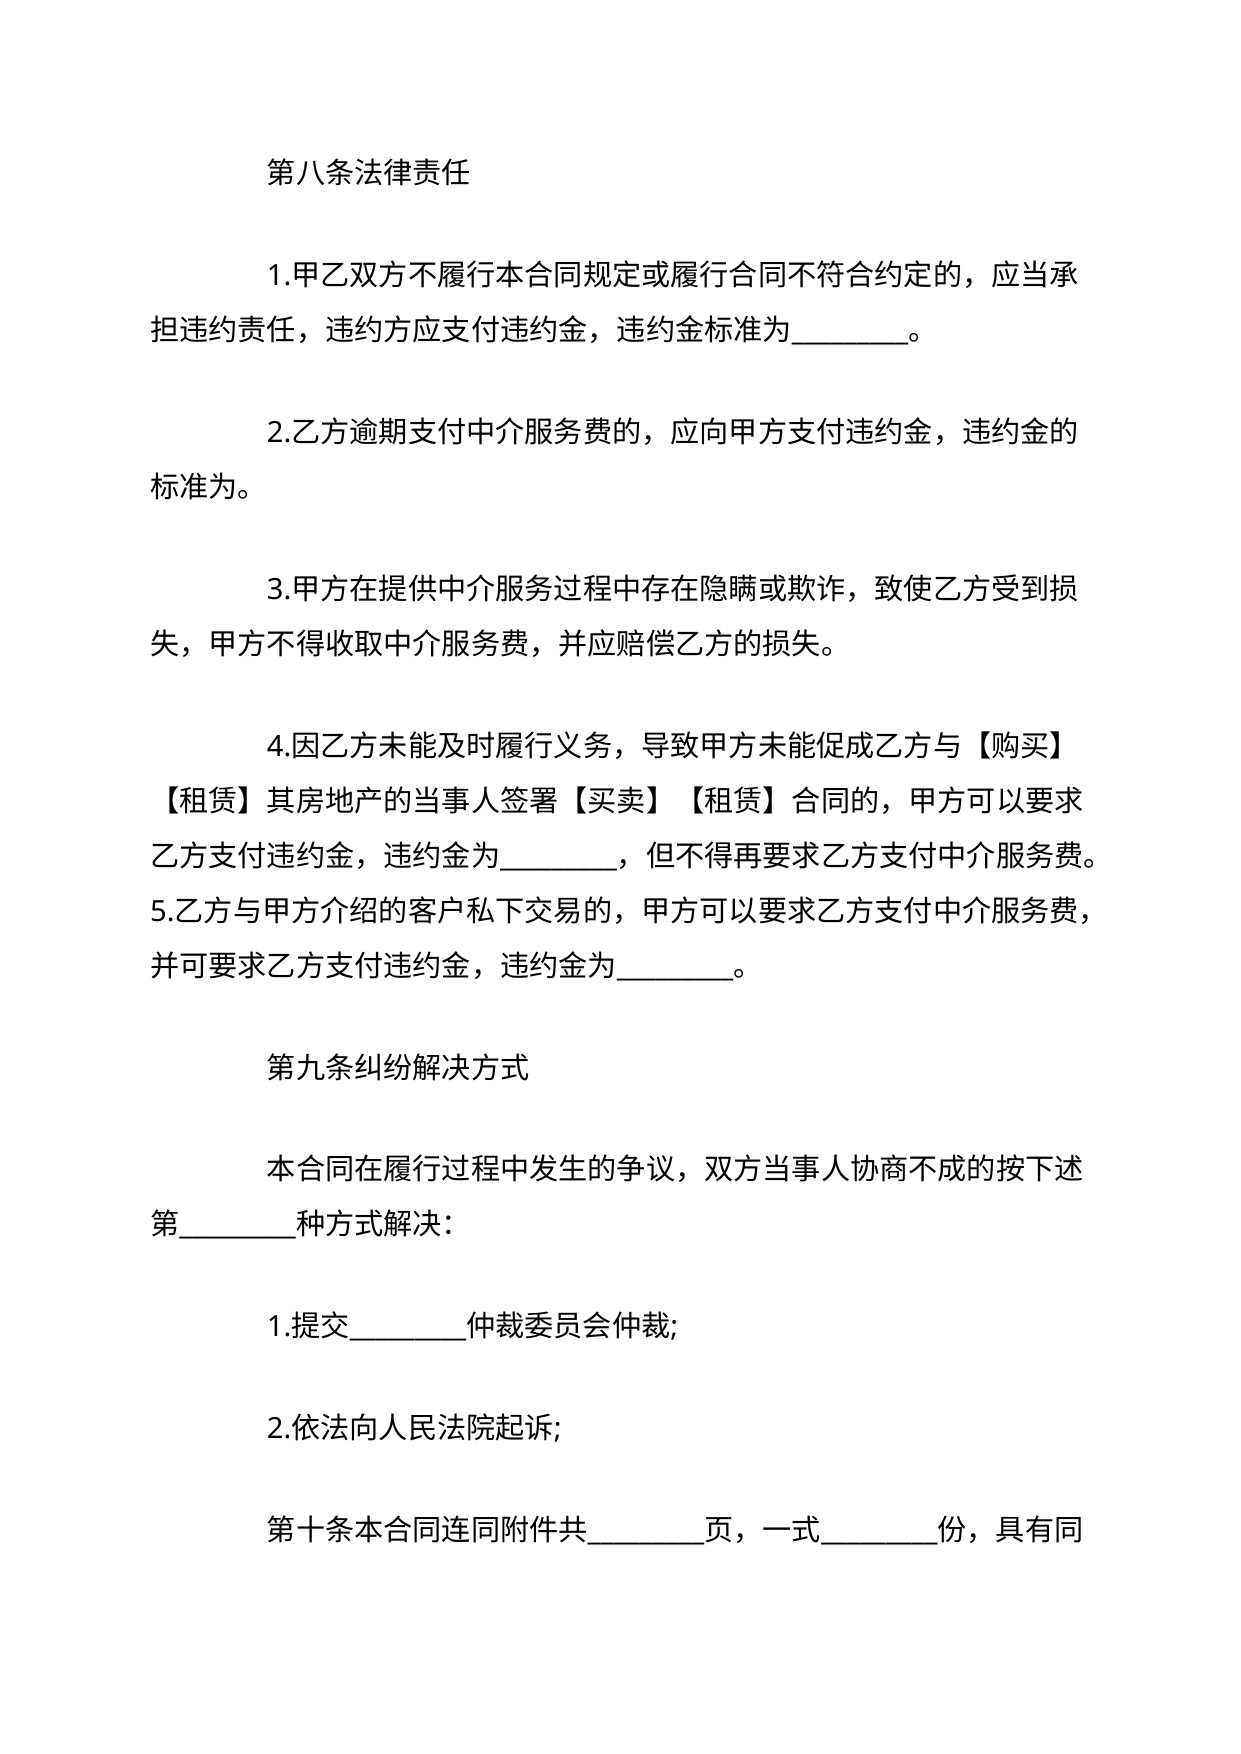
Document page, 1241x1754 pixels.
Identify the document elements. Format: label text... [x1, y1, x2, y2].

text 4.因乙方未能及时履行义务，导致甲方未能促成乙方与【购买】【租赁】其房地产的当事人签署【买卖】【租赁】合同的，甲方可以要求乙方支付违约金，违约金为_________，但不得再要求乙方支付中介服务费。5.乙方与甲方介绍的客户私下交易的，甲方可以要求乙方支付中介服务费，并可要求乙方支付违约金，违约金为_________。 [150, 722, 1090, 984]
text 本合同在履行过程中发生的争议，双方当事人协商不成的按下述第_________种方式解决： [150, 1146, 1090, 1243]
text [150, 1507, 1090, 1549]
text 2.乙方逾期支付中介服务费的，应向甲方支付违约金，违约金的标准为。 [150, 409, 1090, 506]
text 第八条法律责任 [150, 150, 1090, 192]
text 1.甲乙双方不履行本合同规定或履行合同不符合约定的，应当承担违约责任，违约方应支付违约金，违约金标准为_________。 [150, 252, 1090, 349]
text 1.提交_________仲裁委员会仲裁; [150, 1303, 1090, 1345]
text 2.依法向人民法院起诉; [150, 1405, 1090, 1447]
text 第九条纠纷解决方式 [150, 1044, 1090, 1086]
text 3.甲方在提供中介服务过程中存在隐瞒或欺诈，致使乙方受到损失，甲方不得收取中介服务费，并应赔偿乙方的损失。 [150, 566, 1090, 663]
